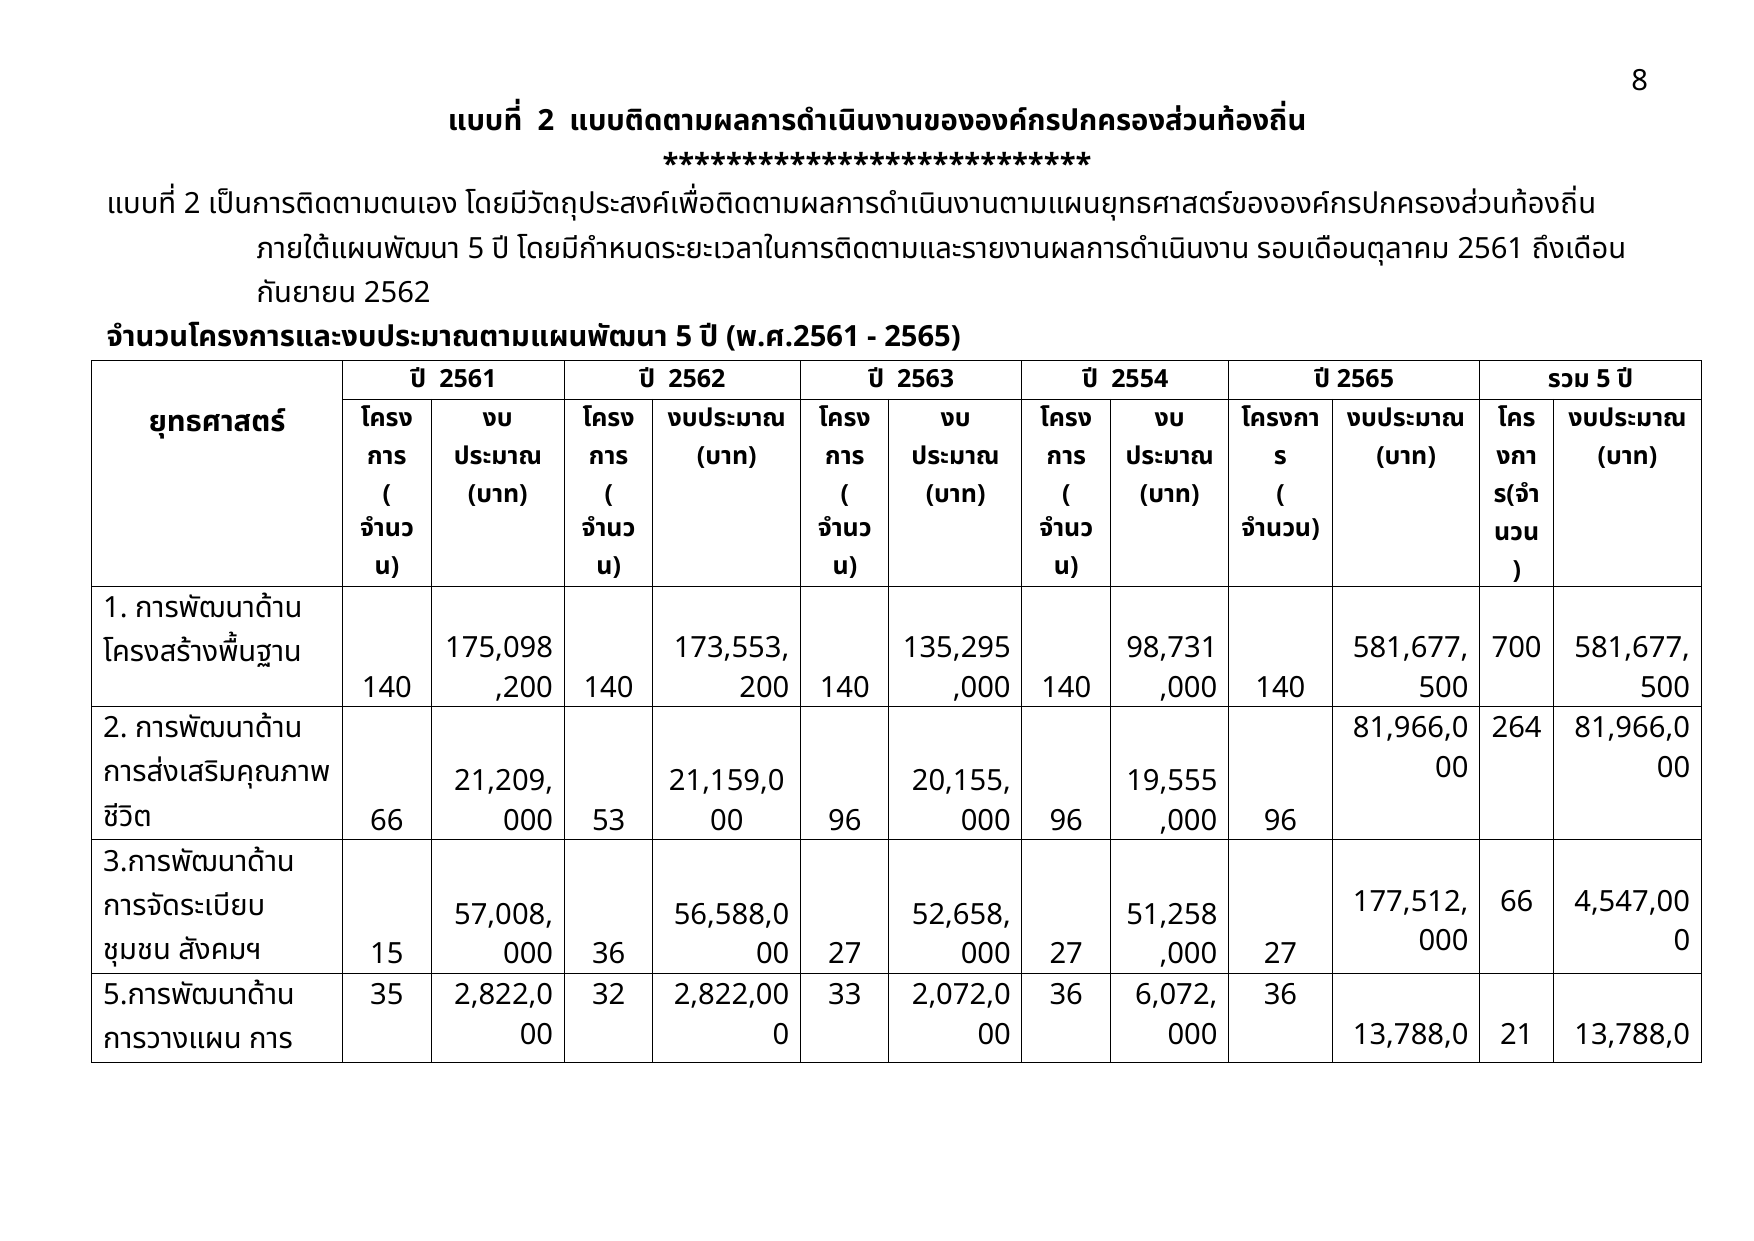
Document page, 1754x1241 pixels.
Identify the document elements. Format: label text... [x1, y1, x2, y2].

table_cell 66 [343, 707, 431, 839]
table_cell โครงการ (จำนวน) [1022, 400, 1110, 586]
table_cell 21,209,000 [432, 707, 564, 839]
table_cell 135,295,000 [889, 587, 1021, 706]
table_cell 51,258,000 [1111, 840, 1228, 972]
table_cell 2,072,000 [889, 974, 1021, 1062]
table_cell 96 [1022, 707, 1110, 839]
table_cell 140 [1229, 587, 1332, 706]
table_cell โครงการ(จำนวน) [1480, 400, 1553, 586]
table_cell 4,547,000 [1554, 840, 1701, 972]
table_cell 57,008,000 [432, 840, 564, 972]
text แบบที่ 2 เป็นการติดตามตนเอง โดยมีวัตถุประสงค์เพื่อติดตามผลการดำเนินงานตามแผนยุทธศาสตร์ขององค์กรปกครองส่วนท้องถิ่น ภายใต้แผนพัฒนา 5 ปี โดยมีกำหนดระยะเวลาในการติดตามและรายงานผลการดำเนินงาน รอบเดือนตุลาคม 2561 ถึงเดือนกันยายน 2562 [106, 183, 1648, 316]
table_header ปี 2563 [801, 361, 1021, 399]
table_cell 53 [565, 707, 652, 839]
table_cell 15 [343, 840, 431, 972]
table_cell 27 [1229, 840, 1332, 972]
table_cell งบประมาณ (บาท) [1111, 400, 1228, 586]
table_header ปี 2554 [1022, 361, 1228, 399]
table_cell 581,677,500 [1333, 587, 1479, 706]
table_cell 140 [343, 587, 431, 706]
text *************************** [106, 143, 1648, 183]
table_cell 700 [1480, 587, 1553, 706]
table_cell 19,555,000 [1111, 707, 1228, 839]
table_header ปี 2561 [343, 361, 564, 399]
table_cell 36 [1022, 974, 1110, 1062]
table_cell 2. การพัฒนาด้านการส่งเสริมคุณภาพชีวิต [92, 707, 342, 839]
text 8 [106, 59, 1648, 99]
table_cell 81,966,000 [1554, 707, 1701, 839]
table_cell งบประมาณ (บาท) [432, 400, 564, 586]
table_cell 35 [343, 974, 431, 1062]
table_cell โครงการ (จำนวน) [1229, 400, 1332, 586]
table_cell 98,731,000 [1111, 587, 1228, 706]
table_cell โครงการ (จำนวน) [565, 400, 652, 586]
table_cell งบประมาณ (บาท) [1554, 400, 1701, 586]
table_cell 175,098,200 [432, 587, 564, 706]
table_cell 52,658,000 [889, 840, 1021, 972]
table_cell 56,588,000 [653, 840, 800, 972]
table_cell งบประมาณ (บาท) [1333, 400, 1479, 586]
table_cell โครงการ (จำนวน) [343, 400, 431, 586]
table_cell งบประมาณ (บาท) [889, 400, 1021, 586]
text แบบที่ 2 แบบติดตามผลการดำเนินงานขององค์กรปกครองส่วนท้องถิ่น [106, 99, 1648, 143]
table_cell 6,072,000 [1111, 974, 1228, 1062]
table_cell 96 [1229, 707, 1332, 839]
table_header ยุทธศาสตร์ [92, 361, 342, 586]
table_cell 13,788,000 [1333, 974, 1479, 1062]
table_cell 1. การพัฒนาด้านโครงสร้างพื้นฐาน [92, 587, 342, 706]
table_cell 177,512,000 [1333, 840, 1479, 972]
table_cell 2,822,000 [653, 974, 800, 1062]
text จำนวนโครงการและงบประมาณตามแผนพัฒนา 5 ปี (พ.ศ.2561 - 2565) [106, 316, 1648, 360]
table_cell โครงการ (จำนวน) [801, 400, 888, 586]
table_cell 13,788,000 [1554, 974, 1701, 1062]
table_cell 3.การพัฒนาด้านการจัดระเบียบชุมชน สังคมฯ [92, 840, 342, 972]
table_cell 36 [565, 840, 652, 972]
table_cell 27 [801, 840, 888, 972]
table_cell 21,159,000 [653, 707, 800, 839]
table_cell 32 [565, 974, 652, 1062]
table_cell 81,966,000 [1333, 707, 1479, 839]
table_header ปี 2565 [1229, 361, 1479, 399]
table_cell 21 [1480, 974, 1553, 1062]
table_cell 264 [1480, 707, 1553, 839]
table_cell 36 [1229, 974, 1332, 1062]
table_cell 20,155,000 [889, 707, 1021, 839]
table_cell 173,553,200 [653, 587, 800, 706]
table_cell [92, 974, 342, 1062]
table_cell งบประมาณ (บาท) [653, 400, 800, 586]
table_cell 140 [565, 587, 652, 706]
table_cell 581,677,500 [1554, 587, 1701, 706]
table_cell 140 [801, 587, 888, 706]
table_header รวม 5 ปี [1480, 361, 1701, 399]
table_cell 96 [801, 707, 888, 839]
table_cell 140 [1022, 587, 1110, 706]
table_cell 2,822,000 [432, 974, 564, 1062]
table_cell 33 [801, 974, 888, 1062]
table_header ปี 2562 [565, 361, 800, 399]
table_cell 66 [1480, 840, 1553, 972]
table_cell 27 [1022, 840, 1110, 972]
